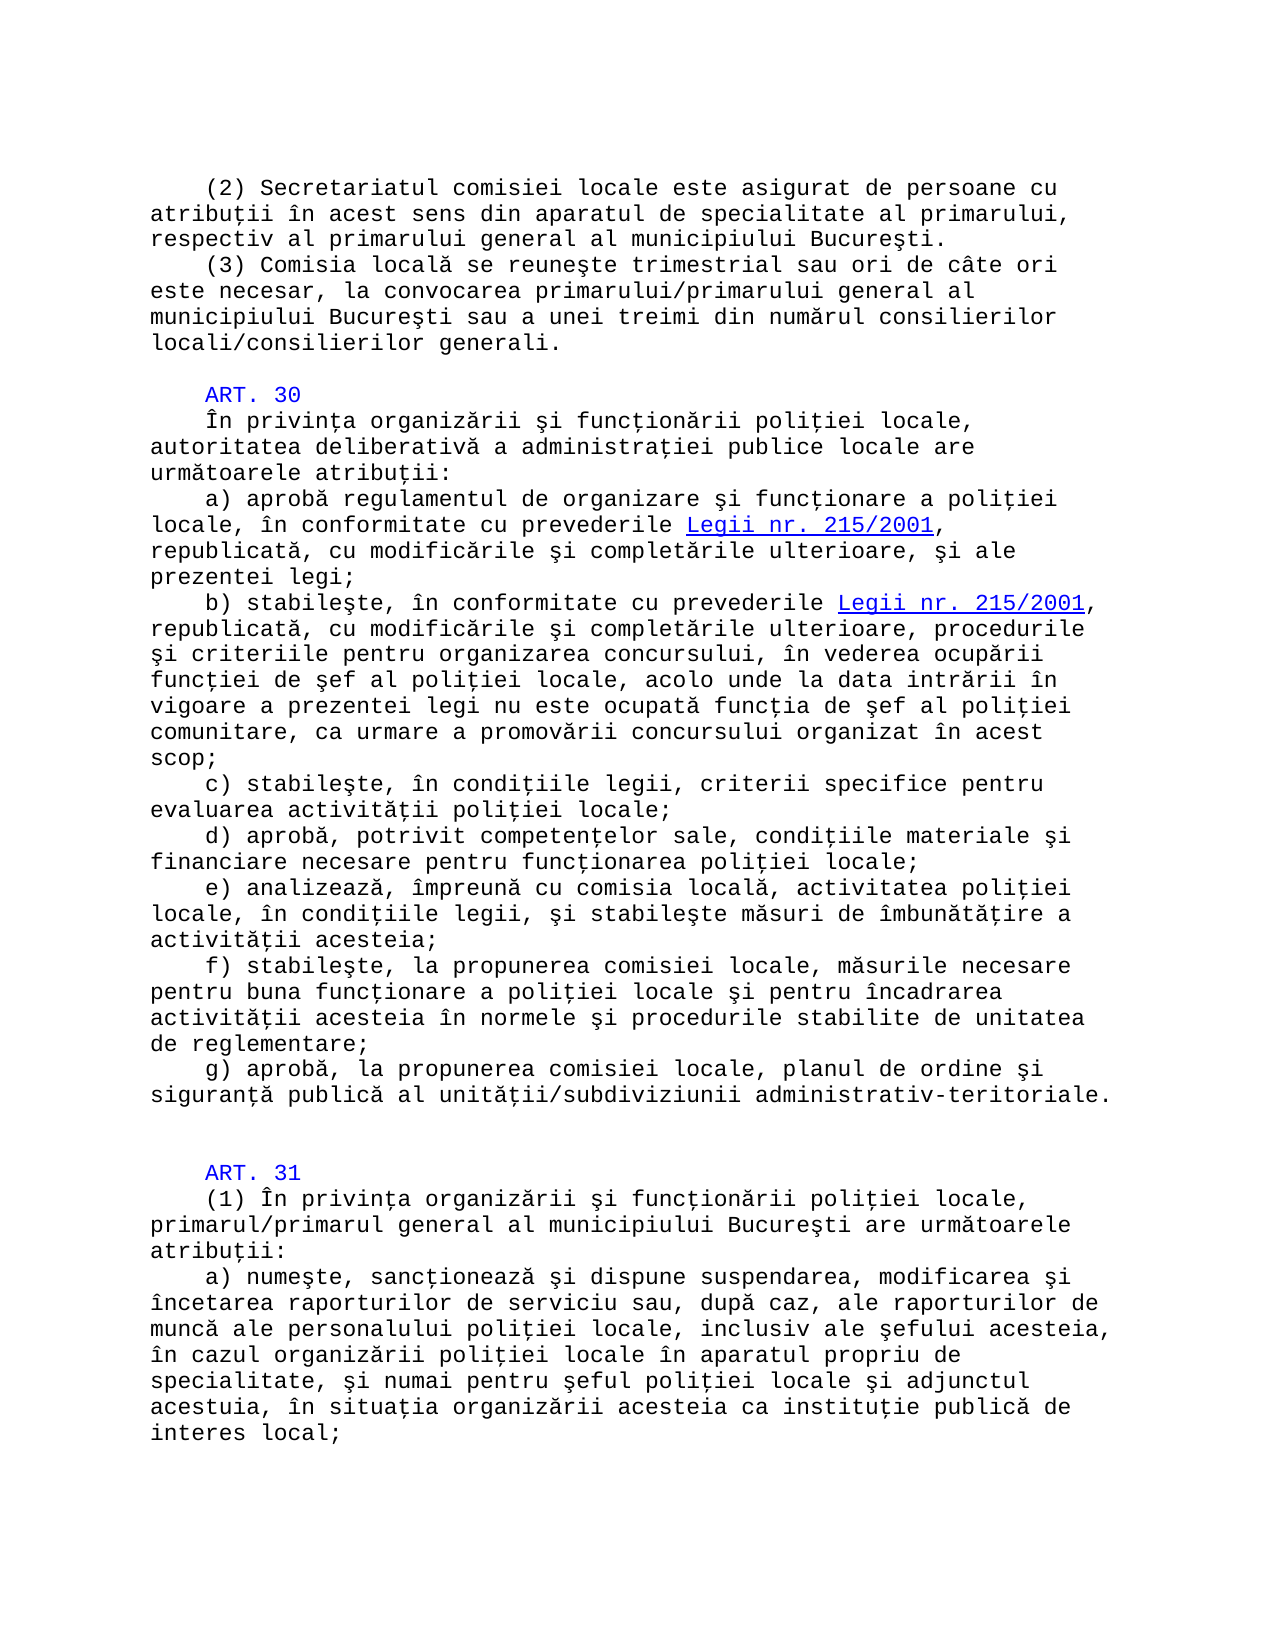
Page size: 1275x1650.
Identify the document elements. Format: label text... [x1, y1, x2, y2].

text (1) În privinţa organizării şi funcţionării poliţiei locale, primarul/primarul general al municipiului Bucureşti are următoarele atribuţii: [150, 1187, 1125, 1265]
text ART. 30 [150, 383, 1125, 409]
text a) numeşte, sancţionează şi dispune suspendarea, modificarea şi încetarea raporturilor de serviciu sau, după caz, ale raporturilor de muncă ale personalului poliţiei locale, inclusiv ale şefului acesteia, în cazul organizării poliţiei locale în aparatul propriu de specialitate, şi numai pentru şeful poliţiei locale şi adjunctul acestuia, în situaţia organizării acesteia ca instituţie publică de interes local; [150, 1265, 1125, 1447]
text b) stabileşte, în conformitate cu prevederile <LLNK 12001 215 11 201 0 18>Legii nr. 215/2001, republicată, cu modificările şi completările ulterioare, procedurile şi criteriile pentru organizarea concursului, în vederea ocupării funcţiei de şef al poliţiei locale, acolo unde la data intrării în vigoare a prezentei legi nu este ocupată funcţia de şef al poliţiei comunitare, ca urmare a promovării concursului organizat în acest scop; [150, 591, 1125, 772]
text În privinţa organizării şi funcţionării poliţiei locale, autoritatea deliberativă a administraţiei publice locale are următoarele atribuţii: [150, 409, 1125, 487]
text e) analizează, împreună cu comisia locală, activitatea poliţiei locale, în condiţiile legii, şi stabileşte măsuri de îmbunătăţire a activităţii acesteia; [150, 876, 1125, 954]
text a) aprobă regulamentul de organizare şi funcţionare a poliţiei locale, în conformitate cu prevederile <LLNK 12001 215 11 201 0 18>Legii nr. 215/2001, republicată, cu modificările şi completările ulterioare, şi ale prezentei legi; [150, 487, 1125, 591]
text d) aprobă, potrivit competenţelor sale, condiţiile materiale şi financiare necesare pentru funcţionarea poliţiei locale; [150, 824, 1125, 876]
text (3) Comisia locală se reuneşte trimestrial sau ori de câte ori este necesar, la convocarea primarului/primarului general al municipiului Bucureşti sau a unei treimi din numărul consilierilor locali/consilierilor generali. [150, 254, 1125, 357]
text g) aprobă, la propunerea comisiei locale, planul de ordine şi siguranţă publică al unităţii/subdiviziunii administrativ-teritoriale. [150, 1058, 1125, 1110]
text (2) Secretariatul comisiei locale este asigurat de persoane cu atribuţii în acest sens din aparatul de specialitate al primarului, respectiv al primarului general al municipiului Bucureşti. [150, 176, 1125, 254]
text ART. 31 [150, 1162, 1125, 1187]
text f) stabileşte, la propunerea comisiei locale, măsurile necesare pentru buna funcţionare a poliţiei locale şi pentru încadrarea activităţii acesteia în normele şi procedurile stabilite de unitatea de reglementare; [150, 954, 1125, 1058]
text c) stabileşte, în condiţiile legii, criterii specifice pentru evaluarea activităţii poliţiei locale; [150, 772, 1125, 824]
